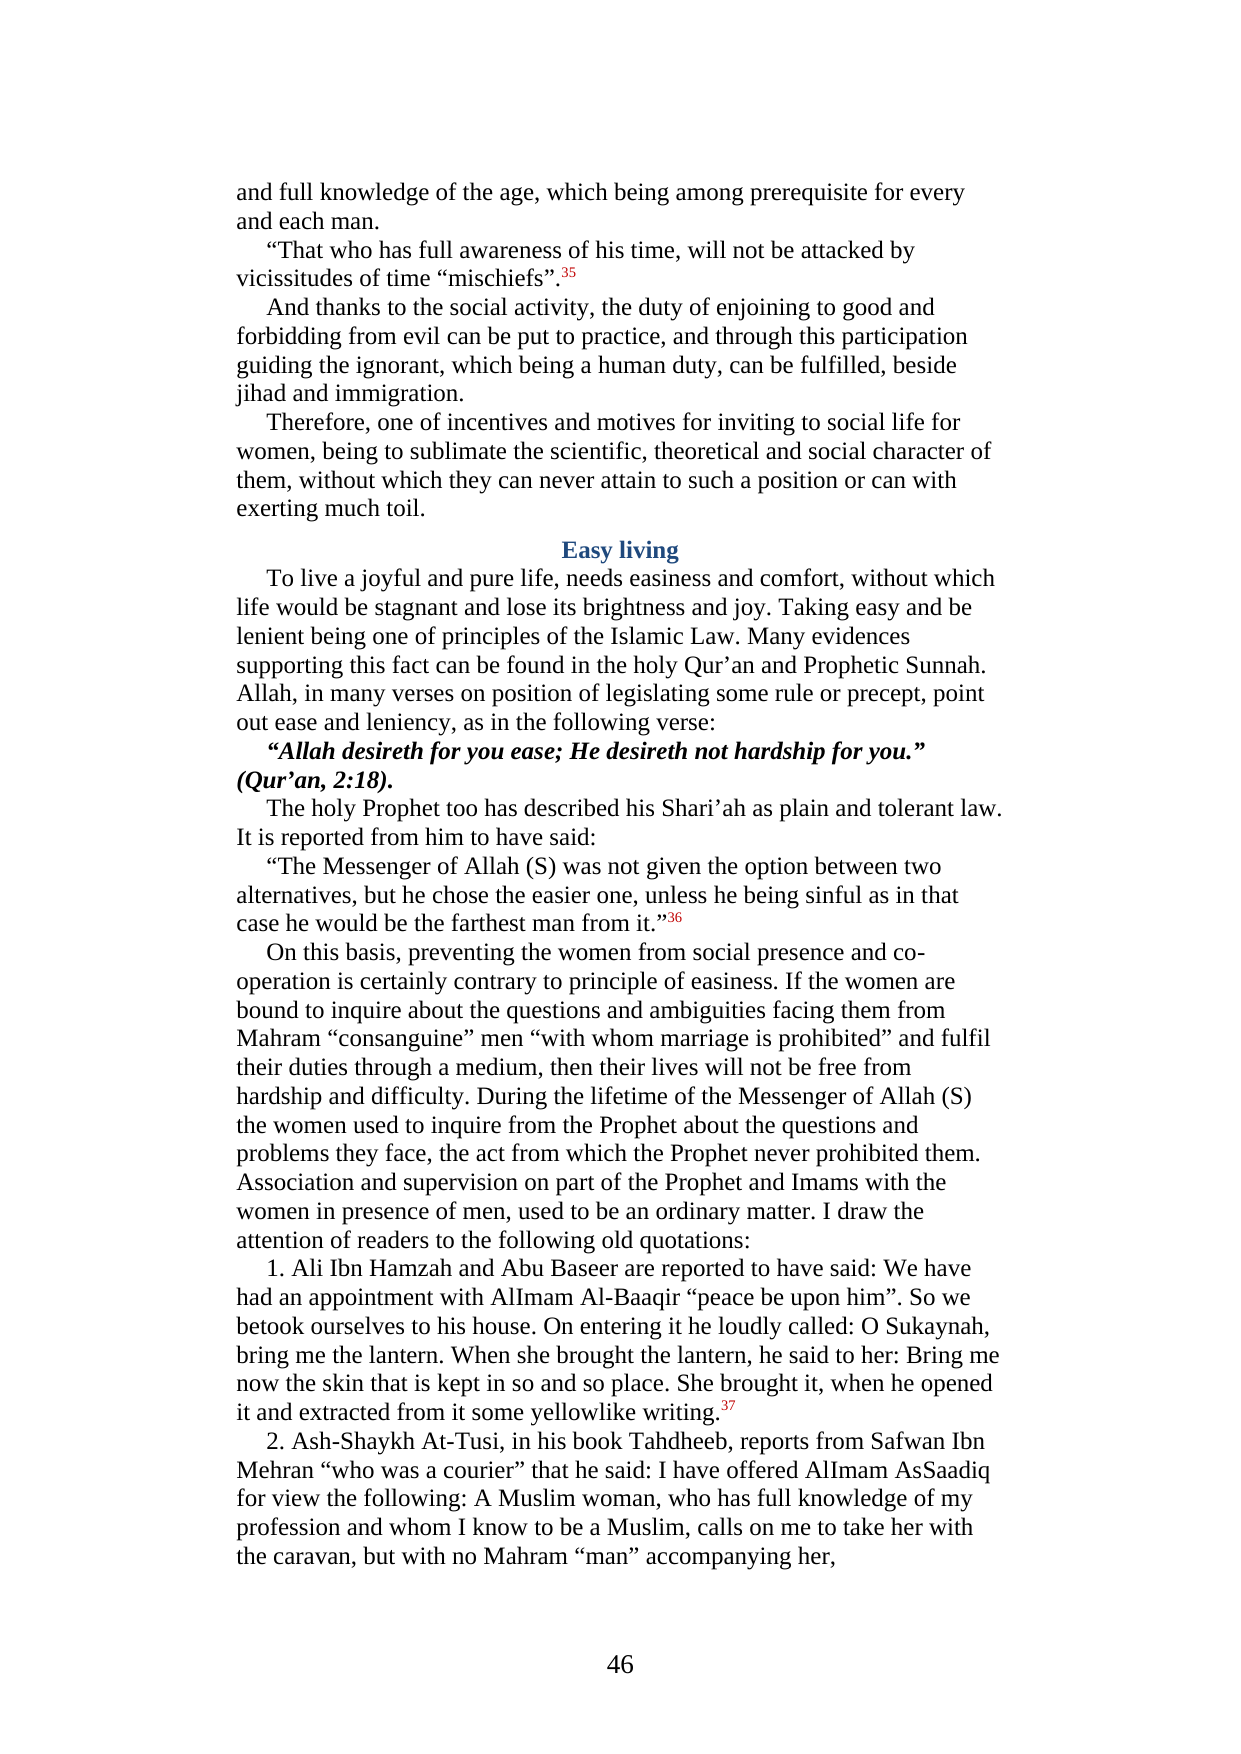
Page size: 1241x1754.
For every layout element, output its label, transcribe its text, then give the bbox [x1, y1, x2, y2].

subtitle Easy living [236, 535, 1004, 563]
text “That who has full awareness of his time, will not be attacked by vicissitudes of time “mischiefs”.35 [236, 235, 1004, 292]
text To live a joyful and pure life, needs easiness and comfort, without which life would be stagnant and lose its brightness and joy. Taking easy and be lenient being one of principles of the Islamic Law. Many evidences supporting this fact can be found in the holy Qur’an and Prophetic Sunnah. Allah, in many verses on position of legislating some rule or precept, point out ease and leniency, as in the following verse: [236, 563, 1004, 736]
text On this basis, preventing the women from social presence and co­operation is certainly contrary to principle of easiness. If the women are bound to inquire about the questions and ambiguities facing them from Mahram “consanguine” men “with whom marriage is prohibited” and fulfil their duties through a medium, then their lives will not be free from hardship and difficulty. During the lifetime of the Messenger of Allah (S) the women used to inquire from the Prophet about the questions and problems they face, the act from which the Prophet never prohibited them. Association and supervision on part of the Prophet and Imams with the women in presence of men, used to be an ordinary matter. I draw the attention of readers to the following old quotations: [236, 937, 1004, 1253]
text Therefore, one of incentives and motives for inviting to social life for women, being to sublimate the scientific, theoretical and social character of them, without which they can never attain to such a position or can with exerting much toil. [236, 407, 1004, 522]
text and full knowledge of the age, which being among prerequisite for every and each man. [236, 177, 1004, 235]
text “The Messenger of Allah (S) was not given the option between two alternatives, but he chose the easier one, unless he being sinful as in that case he would be the farthest man from it.”36 [236, 851, 1004, 937]
text The holy Prophet too has described his Shari’ah as plain and tolerant law. It is reported from him to have said: [236, 793, 1004, 851]
text And thanks to the social activity, the duty of enjoining to good and forbidding from evil can be put to practice, and through this participation guiding the ignorant, which being a human duty, can be fulfilled, beside jihad and immigration. [236, 292, 1004, 407]
text 2. Ash­-Shaykh At­-Tusi, in his book Tahdheeb, reports from Safwan Ibn Mehran “who was a courier” that he said: I have offered Al­Imam As­Saadiq for view the following: A Muslim woman, who has full knowledge of my profession and whom I know to be a Muslim, calls on me to take her with the caravan, but with no Mahram “man” accompanying her, [236, 1426, 1004, 1570]
text 1. Ali Ibn Hamzah and Abu Baseer are reported to have said: We have had an appointment with Al­Imam Al­-Baaqir “peace be upon him”. So we betook ourselves to his house. On entering it he loudly called: O Sukaynah, bring me the lantern. When she brought the lantern, he said to her: Bring me now the skin that is kept in so and so place. She brought it, when he opened it and extracted from it some yellow­like writing.37 [236, 1253, 1004, 1426]
text “Allah desireth for you ease; He desireth not hardship for you.” (Qur’an, 2:18). [236, 736, 1004, 793]
